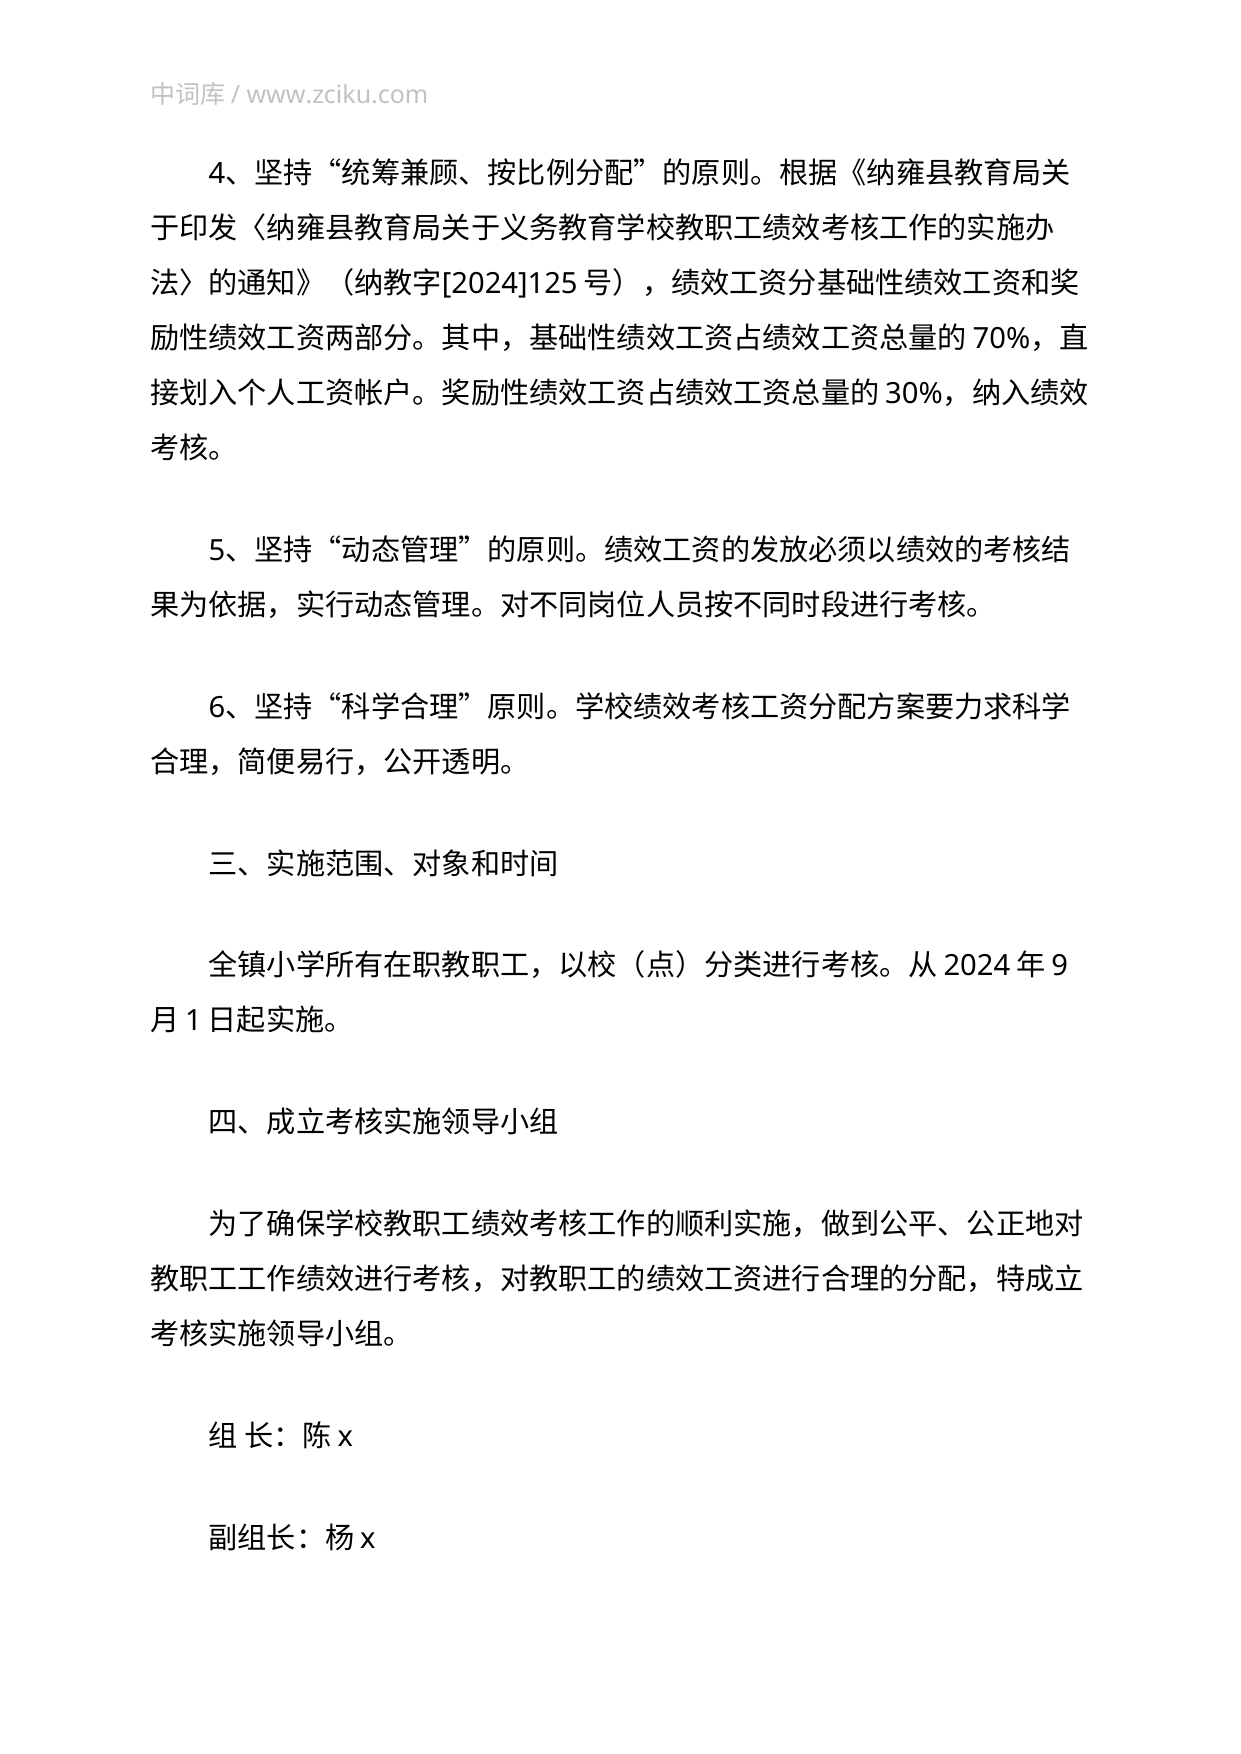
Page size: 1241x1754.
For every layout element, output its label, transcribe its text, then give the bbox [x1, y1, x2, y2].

text 三、实施范围、对象和时间 [150, 840, 1090, 882]
text 4、坚持“统筹兼顾、按比例分配”的原则。根据《纳雍县教育局关于印发〈纳雍县教育局关于义务教育学校教职工绩效考核工作的实施办法〉的通知》（纳教字[2024]125号），绩效工资分基础性绩效工资和奖励性绩效工资两部分。其中，基础性绩效工资占绩效工资总量的70%，直接划入个人工资帐户。奖励性绩效工资占绩效工资总量的30%，纳入绩效考核。 [150, 150, 1090, 467]
text 5、坚持“动态管理”的原则。绩效工资的发放必须以绩效的考核结果为依据，实行动态管理。对不同岗位人员按不同时段进行考核。 [150, 527, 1090, 624]
text 四、成立考核实施领导小组 [150, 1099, 1090, 1141]
text 6、坚持“科学合理”原则。学校绩效考核工资分配方案要力求科学合理，简便易行，公开透明。 [150, 683, 1090, 781]
text 组 长：陈x [150, 1412, 1090, 1455]
text 为了确保学校教职工绩效考核工作的顺利实施，做到公平、公正地对教职工工作绩效进行考核，对教职工的绩效工资进行合理的分配，特成立考核实施领导小组。 [150, 1201, 1090, 1353]
text 全镇小学所有在职教职工，以校（点）分类进行考核。从2024年9月1日起实施。 [150, 942, 1090, 1039]
text 副组长：杨x [150, 1514, 1090, 1557]
